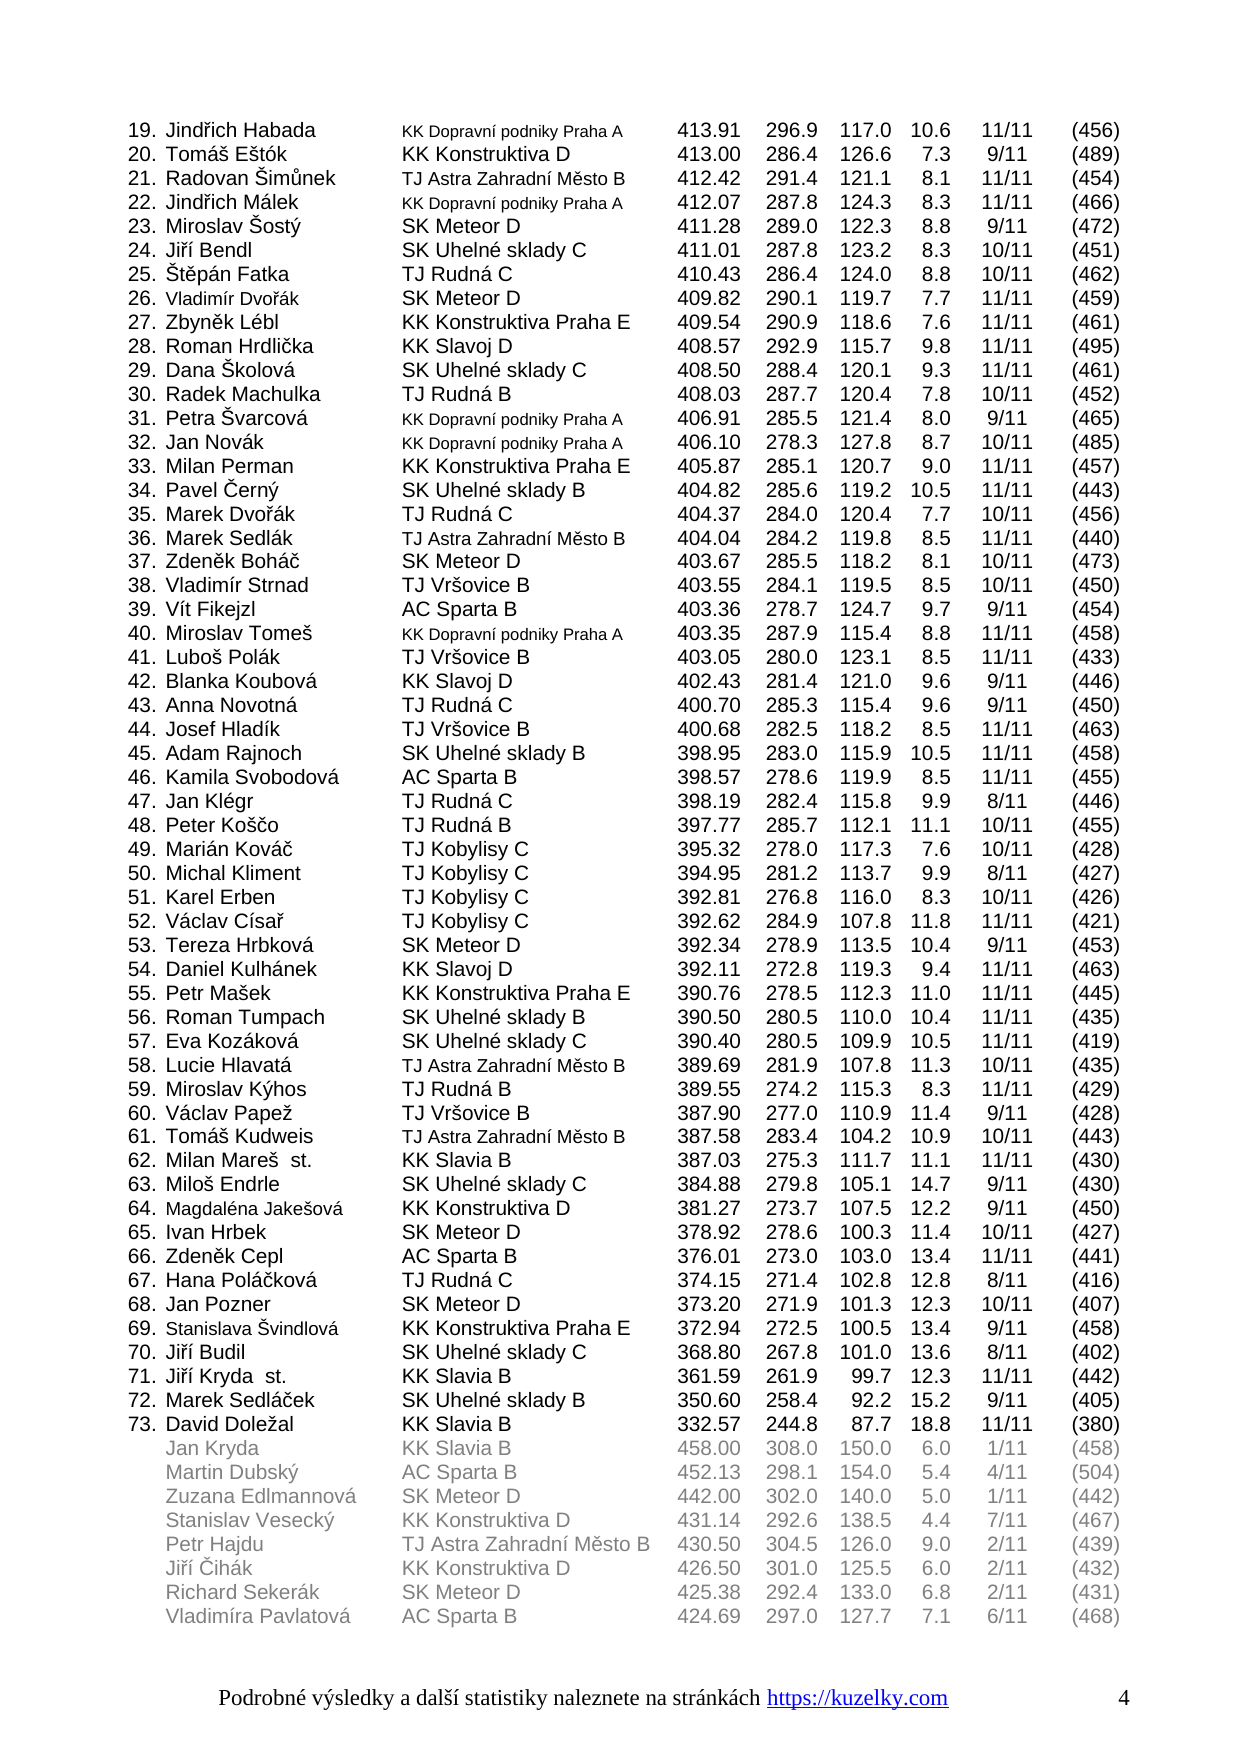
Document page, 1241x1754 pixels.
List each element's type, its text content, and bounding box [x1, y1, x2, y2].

text Stanislav Vesecký KK Konstruktiva D 431.14 292.6 138.5 4.4 7/11 (467) [106, 1508, 1134, 1532]
text 66. Zdeněk Cepl AC Sparta B 376.01 273.0 103.0 13.4 11/11 (441) [106, 1244, 1134, 1268]
text 49. Marián Kováč TJ Kobylisy C 395.32 278.0 117.3 7.6 10/11 (428) [106, 837, 1134, 861]
text 38. Vladimír Strnad TJ Vršovice B 403.55 284.1 119.5 8.5 10/11 (450) [106, 573, 1134, 597]
text 47. Jan Klégr TJ Rudná C 398.19 282.4 115.8 9.9 8/11 (446) [106, 789, 1134, 813]
text Richard Sekerák SK Meteor D 425.38 292.4 133.0 6.8 2/11 (431) [106, 1579, 1134, 1603]
text 24. Jiří Bendl SK Uhelné sklady C 411.01 287.8 123.2 8.3 10/11 (451) [106, 238, 1134, 262]
text Vladimíra Pavlatová AC Sparta B 424.69 297.0 127.7 7.1 6/11 (468) [106, 1603, 1134, 1627]
text 55. Petr Mašek KK Konstruktiva Praha E 390.76 278.5 112.3 11.0 11/11 (445) [106, 981, 1134, 1004]
text 46. Kamila Svobodová AC Sparta B 398.57 278.6 119.9 8.5 11/11 (455) [106, 765, 1134, 789]
text 68. Jan Pozner SK Meteor D 373.20 271.9 101.3 12.3 10/11 (407) [106, 1292, 1134, 1316]
text 57. Eva Kozáková SK Uhelné sklady C 390.40 280.5 109.9 10.5 11/11 (419) [106, 1028, 1134, 1052]
text 50. Michal Kliment TJ Kobylisy C 394.95 281.2 113.7 9.9 8/11 (427) [106, 861, 1134, 885]
text 22. Jindřich Málek KK Dopravní podniky Praha A 412.07 287.8 124.3 8.3 11/11 (466) [106, 190, 1134, 214]
text 31. Petra Švarcová KK Dopravní podniky Praha A 406.91 285.5 121.4 8.0 9/11 (465) [106, 406, 1134, 429]
text 29. Dana Školová SK Uhelné sklady C 408.50 288.4 120.1 9.3 11/11 (461) [106, 358, 1134, 382]
text 69. Stanislava Švindlová KK Konstruktiva Praha E 372.94 272.5 100.5 13.4 9/11 (458) [106, 1316, 1134, 1340]
text 45. Adam Rajnoch SK Uhelné sklady B 398.95 283.0 115.9 10.5 11/11 (458) [106, 741, 1134, 765]
text 19. Jindřich Habada KK Dopravní podniky Praha A 413.91 296.9 117.0 10.6 11/11 (456) [106, 118, 1134, 142]
text 43. Anna Novotná TJ Rudná C 400.70 285.3 115.4 9.6 9/11 (450) [106, 693, 1134, 717]
text 33. Milan Perman KK Konstruktiva Praha E 405.87 285.1 120.7 9.0 11/11 (457) [106, 453, 1134, 477]
text 60. Václav Papež TJ Vršovice B 387.90 277.0 110.9 11.4 9/11 (428) [106, 1100, 1134, 1124]
text 64. Magdaléna Jakešová KK Konstruktiva D 381.27 273.7 107.5 12.2 9/11 (450) [106, 1196, 1134, 1220]
text 73. David Doležal KK Slavia B 332.57 244.8 87.7 18.8 11/11 (380) [106, 1412, 1134, 1436]
text 59. Miroslav Kýhos TJ Rudná B 389.55 274.2 115.3 8.3 11/11 (429) [106, 1076, 1134, 1100]
text 40. Miroslav Tomeš KK Dopravní podniky Praha A 403.35 287.9 115.4 8.8 11/11 (458) [106, 621, 1134, 645]
text Jiří Čihák KK Konstruktiva D 426.50 301.0 125.5 6.0 2/11 (432) [106, 1556, 1134, 1579]
text 35. Marek Dvořák TJ Rudná C 404.37 284.0 120.4 7.7 10/11 (456) [106, 501, 1134, 525]
text 70. Jiří Budil SK Uhelné sklady C 368.80 267.8 101.0 13.6 8/11 (402) [106, 1340, 1134, 1364]
text 34. Pavel Černý SK Uhelné sklady B 404.82 285.6 119.2 10.5 11/11 (443) [106, 477, 1134, 501]
text 21. Radovan Šimůnek TJ Astra Zahradní Město B 412.42 291.4 121.1 8.1 11/11 (454) [106, 166, 1134, 190]
text 67. Hana Poláčková TJ Rudná C 374.15 271.4 102.8 12.8 8/11 (416) [106, 1268, 1134, 1292]
text 65. Ivan Hrbek SK Meteor D 378.92 278.6 100.3 11.4 10/11 (427) [106, 1220, 1134, 1244]
text Martin Dubský AC Sparta B 452.13 298.1 154.0 5.4 4/11 (504) [106, 1460, 1134, 1484]
text 23. Miroslav Šostý SK Meteor D 411.28 289.0 122.3 8.8 9/11 (472) [106, 214, 1134, 238]
text 48. Peter Koščo TJ Rudná B 397.77 285.7 112.1 11.1 10/11 (455) [106, 813, 1134, 837]
text Petr Hajdu TJ Astra Zahradní Město B 430.50 304.5 126.0 9.0 2/11 (439) [106, 1532, 1134, 1556]
text 20. Tomáš Eštók KK Konstruktiva D 413.00 286.4 126.6 7.3 9/11 (489) [106, 142, 1134, 166]
text 53. Tereza Hrbková SK Meteor D 392.34 278.9 113.5 10.4 9/11 (453) [106, 933, 1134, 957]
text 36. Marek Sedlák TJ Astra Zahradní Město B 404.04 284.2 119.8 8.5 11/11 (440) [106, 525, 1134, 549]
text 54. Daniel Kulhánek KK Slavoj D 392.11 272.8 119.3 9.4 11/11 (463) [106, 957, 1134, 981]
text 41. Luboš Polák TJ Vršovice B 403.05 280.0 123.1 8.5 11/11 (433) [106, 645, 1134, 669]
text 30. Radek Machulka TJ Rudná B 408.03 287.7 120.4 7.8 10/11 (452) [106, 382, 1134, 406]
text 26. Vladimír Dvořák SK Meteor D 409.82 290.1 119.7 7.7 11/11 (459) [106, 286, 1134, 310]
text 63. Miloš Endrle SK Uhelné sklady C 384.88 279.8 105.1 14.7 9/11 (430) [106, 1172, 1134, 1196]
text 28. Roman Hrdlička KK Slavoj D 408.57 292.9 115.7 9.8 11/11 (495) [106, 334, 1134, 358]
text 27. Zbyněk Lébl KK Konstruktiva Praha E 409.54 290.9 118.6 7.6 11/11 (461) [106, 310, 1134, 334]
text 52. Václav Císař TJ Kobylisy C 392.62 284.9 107.8 11.8 11/11 (421) [106, 909, 1134, 933]
text 71. Jiří Kryda st. KK Slavia B 361.59 261.9 99.7 12.3 11/11 (442) [106, 1364, 1134, 1388]
text 39. Vít Fikejzl AC Sparta B 403.36 278.7 124.7 9.7 9/11 (454) [106, 597, 1134, 621]
text 62. Milan Mareš st. KK Slavia B 387.03 275.3 111.7 11.1 11/11 (430) [106, 1148, 1134, 1172]
text 56. Roman Tumpach SK Uhelné sklady B 390.50 280.5 110.0 10.4 11/11 (435) [106, 1004, 1134, 1028]
text 25. Štěpán Fatka TJ Rudná C 410.43 286.4 124.0 8.8 10/11 (462) [106, 262, 1134, 286]
text 32. Jan Novák KK Dopravní podniky Praha A 406.10 278.3 127.8 8.7 10/11 (485) [106, 429, 1134, 453]
text 44. Josef Hladík TJ Vršovice B 400.68 282.5 118.2 8.5 11/11 (463) [106, 717, 1134, 741]
text 58. Lucie Hlavatá TJ Astra Zahradní Město B 389.69 281.9 107.8 11.3 10/11 (435) [106, 1052, 1134, 1076]
text 37. Zdeněk Boháč SK Meteor D 403.67 285.5 118.2 8.1 10/11 (473) [106, 549, 1134, 573]
text 51. Karel Erben TJ Kobylisy C 392.81 276.8 116.0 8.3 10/11 (426) [106, 885, 1134, 909]
text 61. Tomáš Kudweis TJ Astra Zahradní Město B 387.58 283.4 104.2 10.9 10/11 (443) [106, 1124, 1134, 1148]
text Jan Kryda KK Slavia B 458.00 308.0 150.0 6.0 1/11 (458) [106, 1436, 1134, 1460]
text 42. Blanka Koubová KK Slavoj D 402.43 281.4 121.0 9.6 9/11 (446) [106, 669, 1134, 693]
text 72. Marek Sedláček SK Uhelné sklady B 350.60 258.4 92.2 15.2 9/11 (405) [106, 1388, 1134, 1412]
text Zuzana Edlmannová SK Meteor D 442.00 302.0 140.0 5.0 1/11 (442) [106, 1484, 1134, 1508]
